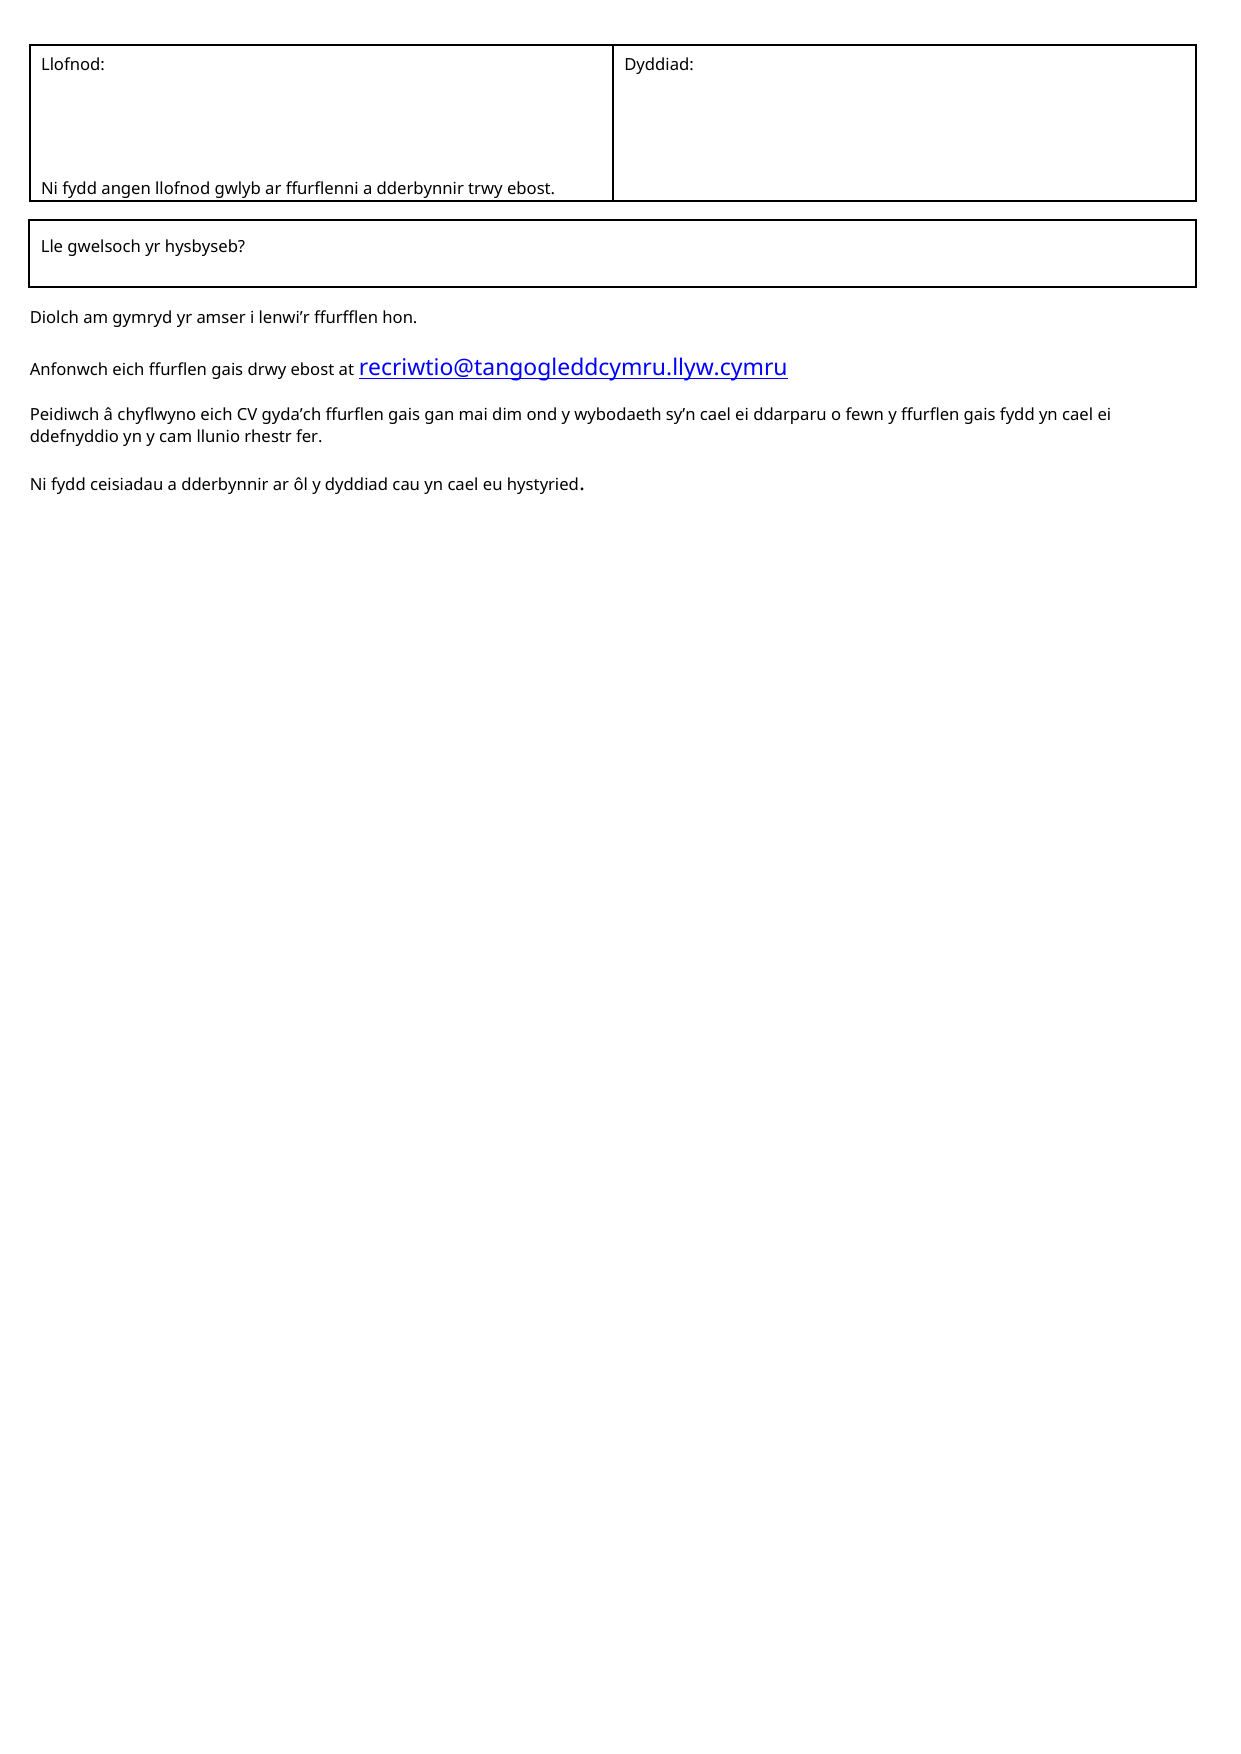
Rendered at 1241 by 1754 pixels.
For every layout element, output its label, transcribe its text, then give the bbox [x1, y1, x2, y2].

text Peidiwch â chyflwyno eich CV gyda’ch ffurflen gais gan mai dim ond y wybodaeth sy’n cael ei ddarparu o fewn y ffurflen gais fydd yn cael ei ddefnyddio yn y cam llunio rhestr fer. [29, 402, 1165, 448]
text Diolch am gymryd yr amser i lenwi’r ffurfflen hon. [29, 306, 1181, 328]
table_header Lle gwelsoch yr hysbyseb? [30, 221, 1195, 286]
text Ni fydd ceisiadau a dderbynnir ar ôl y dyddiad cau yn cael eu hystyried. [29, 468, 1181, 496]
text Anfonwch eich ffurflen gais drwy ebost at recriwtio@tangogleddcymru.llyw.cymru [29, 351, 1181, 382]
table_cell Dyddiad: [614, 46, 1195, 200]
table_cell Llofnod: Ni fydd angen llofnod gwlyb ar ffurflenni a dderbynnir trwy ebost. [31, 46, 612, 200]
